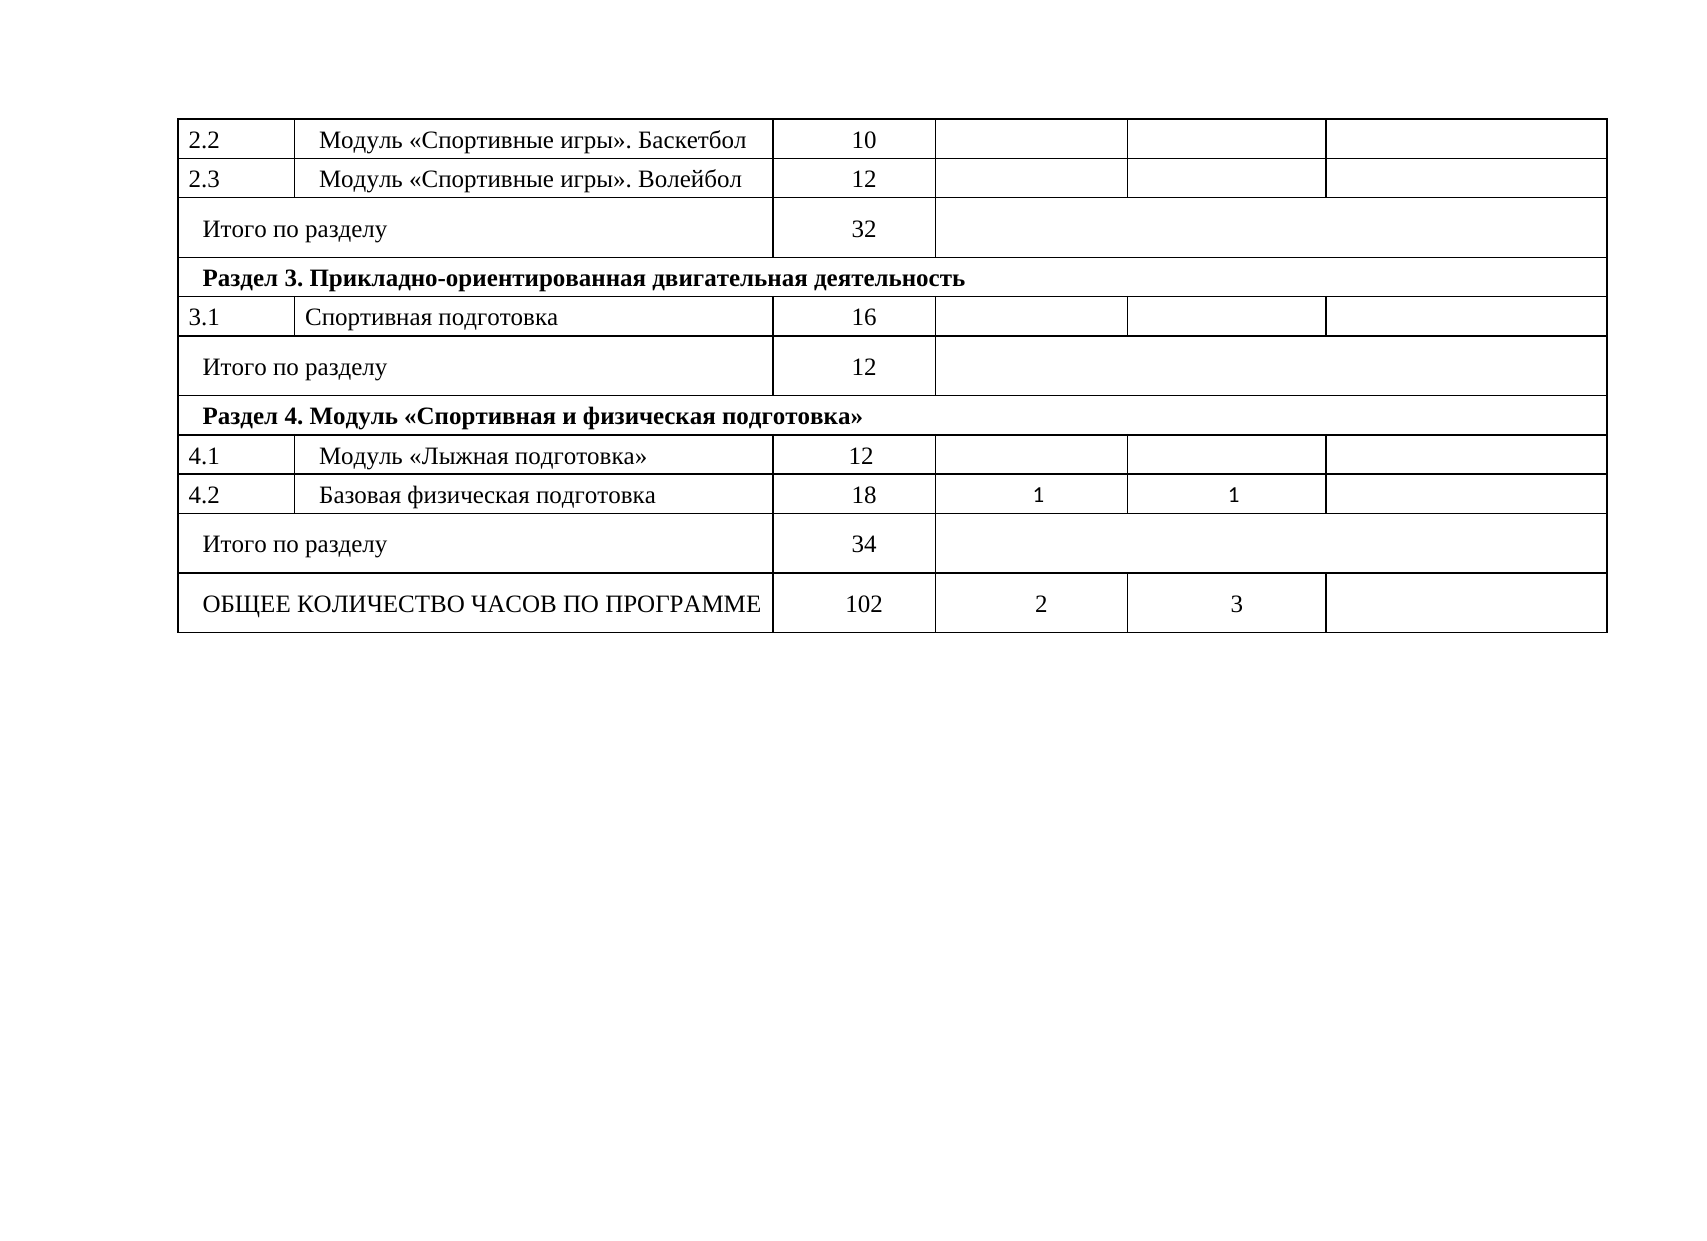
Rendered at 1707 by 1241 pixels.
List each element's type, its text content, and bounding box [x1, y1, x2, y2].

table_cell 12 [774, 436, 935, 473]
table_cell 2.3 [179, 159, 294, 197]
table_cell 2 [936, 574, 1127, 632]
table_cell Базовая физическая подготовка [295, 475, 772, 513]
table_cell 10 [774, 120, 935, 157]
table_cell 34 [774, 514, 935, 572]
table_cell [936, 514, 1606, 572]
table_cell Раздел 4. Модуль «Спортивная и физическая подготовка» [179, 396, 1606, 434]
table_cell [936, 297, 1127, 335]
table_cell [936, 198, 1606, 256]
table_cell 18 [774, 475, 935, 513]
table_cell 2.2 [179, 120, 294, 157]
table_cell [1327, 297, 1606, 335]
table_cell [1327, 574, 1606, 632]
table_cell Раздел 3. Прикладно-ориентированная двигательная деятельность [179, 258, 1606, 296]
table_cell Модуль «Спортивные игры». Волейбол [295, 159, 772, 197]
table_cell [1128, 159, 1325, 197]
table_cell Спортивная подготовка [295, 297, 772, 335]
table_cell Модуль «Спортивные игры». Баскетбол [295, 120, 772, 157]
table_cell [1327, 159, 1606, 197]
table_cell [1128, 436, 1325, 473]
table_cell 4.1 [179, 436, 294, 473]
table_cell [936, 120, 1127, 157]
table_cell [1128, 120, 1325, 157]
table_cell 3 [1128, 574, 1325, 632]
table_cell [1128, 297, 1325, 335]
table_cell Итого по разделу [179, 337, 772, 394]
table_cell [1327, 436, 1606, 473]
table_cell 102 [774, 574, 935, 632]
table_cell Модуль «Лыжная подготовка» [295, 436, 772, 473]
table_cell 4.2 [179, 475, 294, 513]
table_cell Итого по разделу [179, 198, 772, 256]
table_cell [936, 436, 1127, 473]
table_cell 1 [936, 475, 1127, 513]
table_cell Итого по разделу [179, 514, 772, 572]
table_cell [936, 159, 1127, 197]
table_cell 3.1 [179, 297, 294, 335]
table_cell 16 [774, 297, 935, 335]
table_cell 32 [774, 198, 935, 256]
table_cell 1 [1128, 475, 1325, 513]
table_cell ОБЩЕЕ КОЛИЧЕСТВО ЧАСОВ ПО ПРОГРАММЕ [179, 574, 772, 632]
table_cell [936, 337, 1606, 394]
table_cell 12 [774, 337, 935, 394]
table_cell [1327, 475, 1606, 513]
table_cell 12 [774, 159, 935, 197]
table_cell [1327, 120, 1606, 157]
